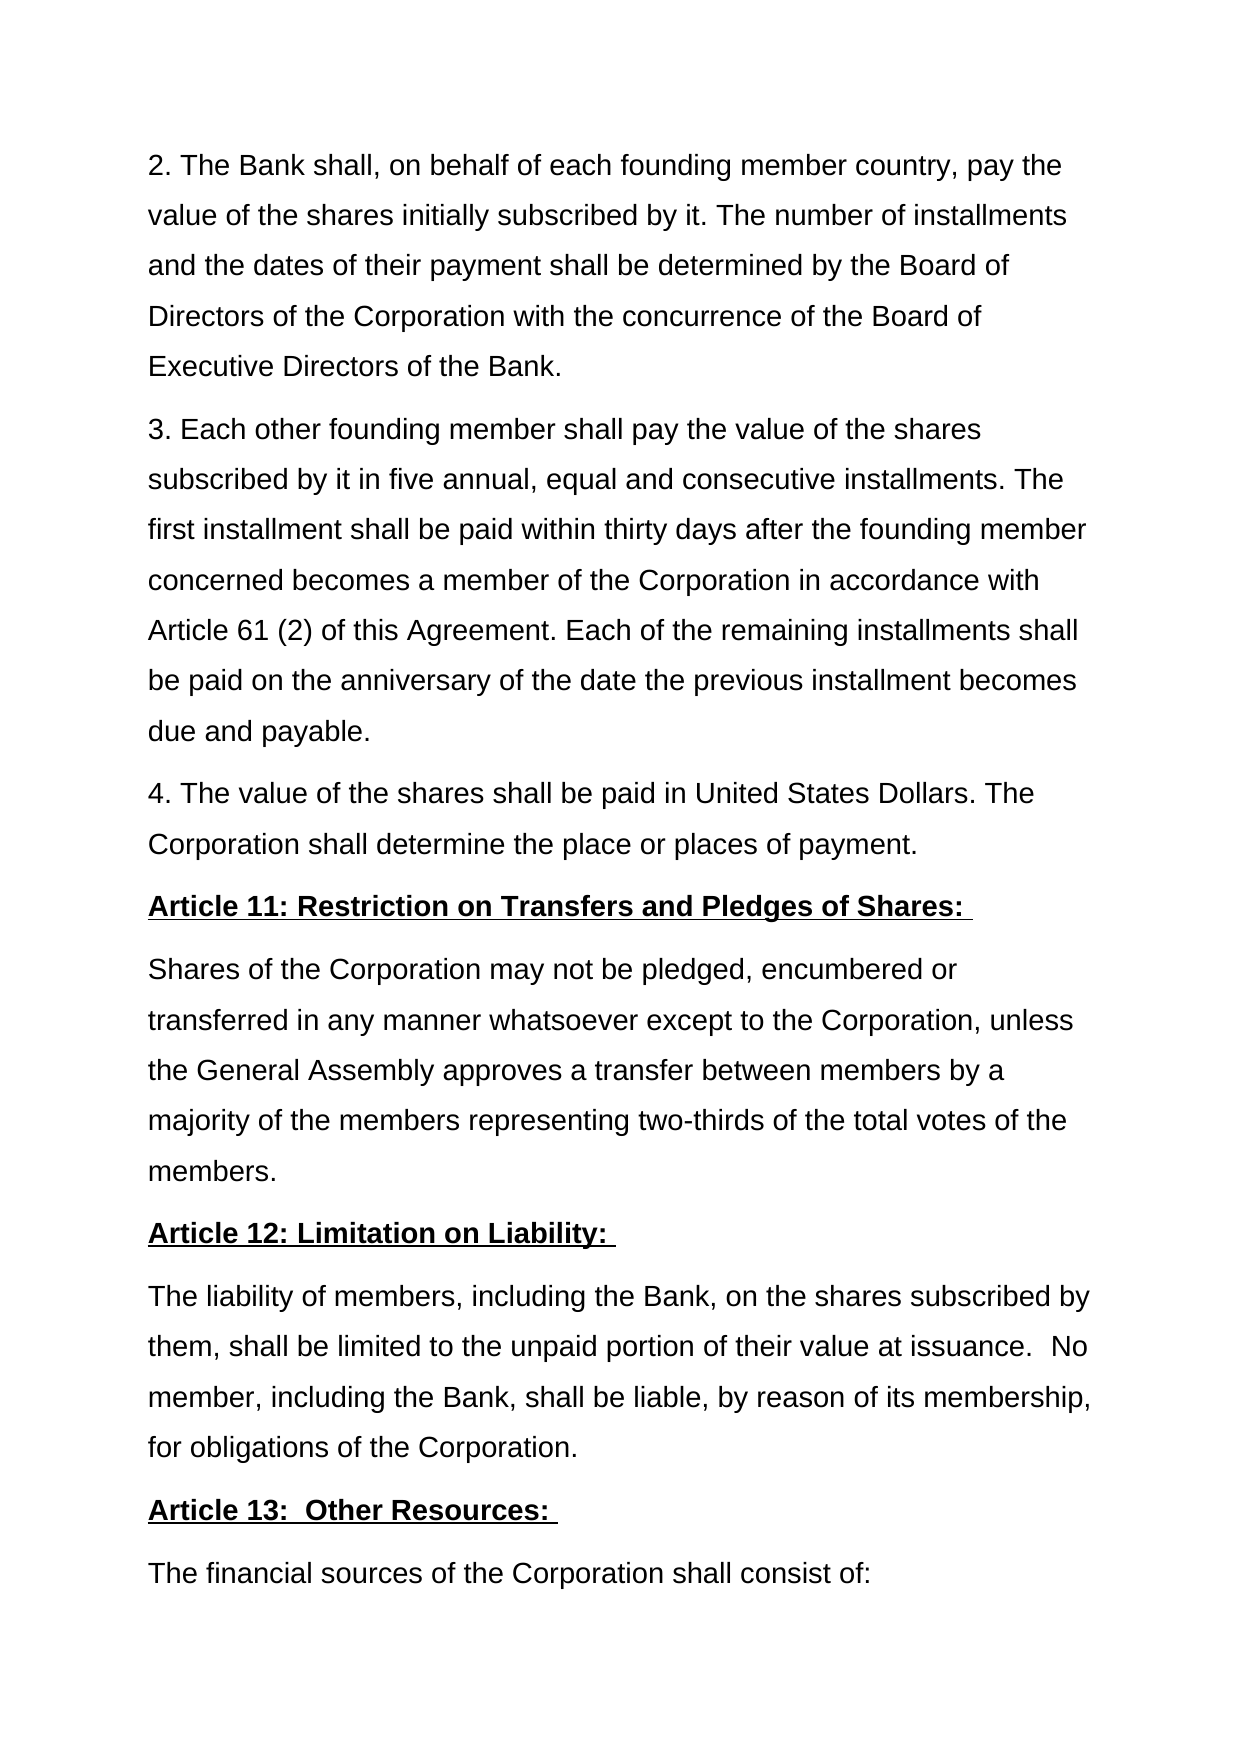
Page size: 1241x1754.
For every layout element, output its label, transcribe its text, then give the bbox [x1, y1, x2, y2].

text 3. Each other founding member shall pay the value of the shares subscribed by it in five annual, equal and consecutive installments. The first installment shall be paid within thirty days after the founding member concerned becomes a member of the Corporation in accordance with Article 61 (2) of this Agreement. Each of the remaining installments shall be paid on the anniversary of the date the previous installment becomes due and payable. [148, 412, 1093, 747]
text Shares of the Corporation may not be pledged, encumbered or transferred in any manner whatsoever except to the Corporation, unless the General Assembly approves a transfer between members by a majority of the members representing two-thirds of the total votes of the members. [148, 952, 1093, 1187]
text Article 11: Restriction on Transfers and Pledges of Shares: [148, 889, 1093, 923]
text 4. The value of the shares shall be paid in United States Dollars. The Corporation shall determine the place or places of payment. [148, 776, 1093, 860]
text 2. The Bank shall, on behalf of each founding member country, pay the value of the shares initially subscribed by it. The number of installments and the dates of their payment shall be determined by the Board of Directors of the Corporation with the concurrence of the Board of Executive Directors of the Bank. [148, 148, 1093, 382]
text The financial sources of the Corporation shall consist of: [148, 1556, 1093, 1589]
text Article 12: Limitation on Liability: [148, 1216, 1093, 1250]
text The liability of members, including the Bank, on the shares subscribed by them, shall be limited to the unpaid portion of their value at issuance. No member, including the Bank, shall be liable, by reason of its membership, for obligations of the Corporation. [148, 1279, 1093, 1464]
text Article 13: Other Resources: [148, 1493, 1093, 1526]
